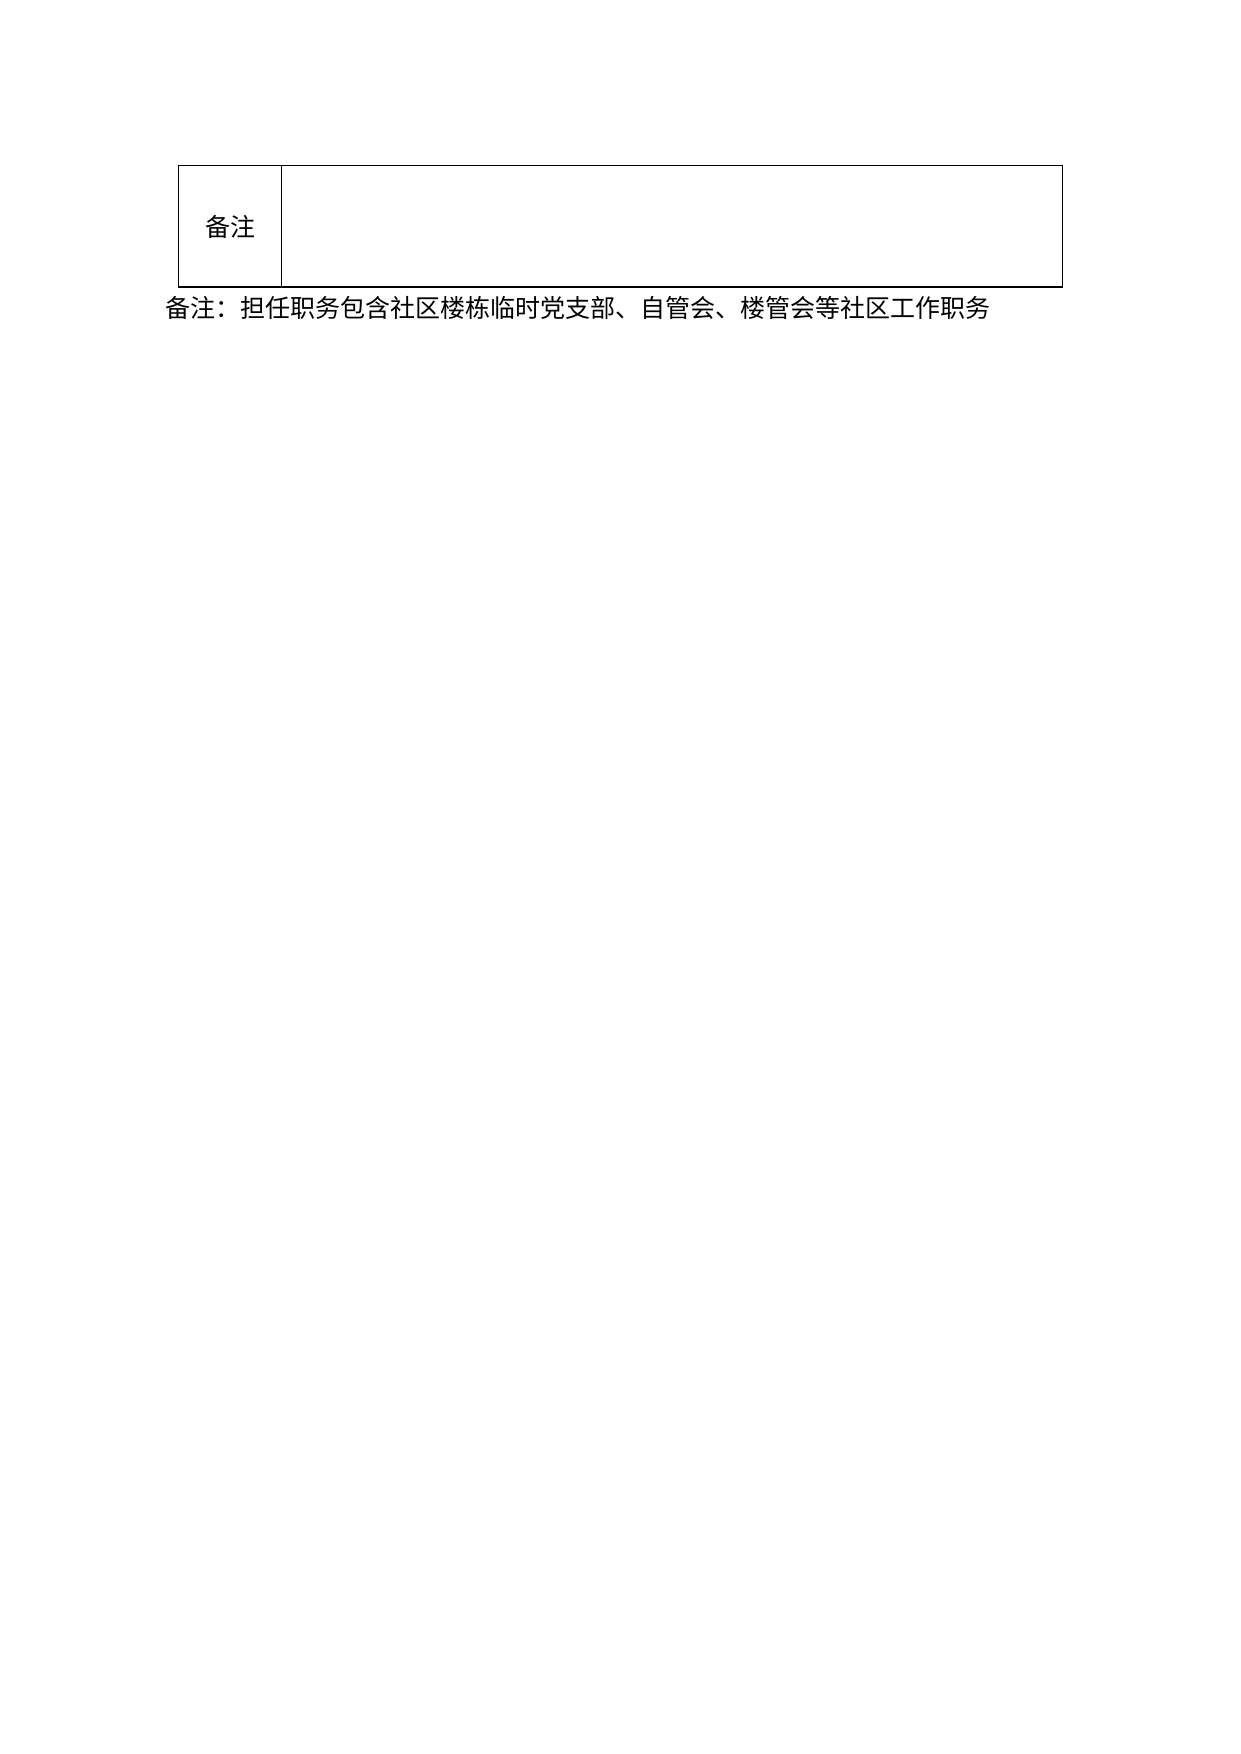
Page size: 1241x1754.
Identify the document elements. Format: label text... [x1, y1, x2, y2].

table_cell [282, 166, 1062, 286]
table_cell 备注 [179, 166, 281, 286]
text 备注：担任职务包含社区楼栋临时党支部、自管会、楼管会等社区工作职务 [165, 287, 1075, 325]
